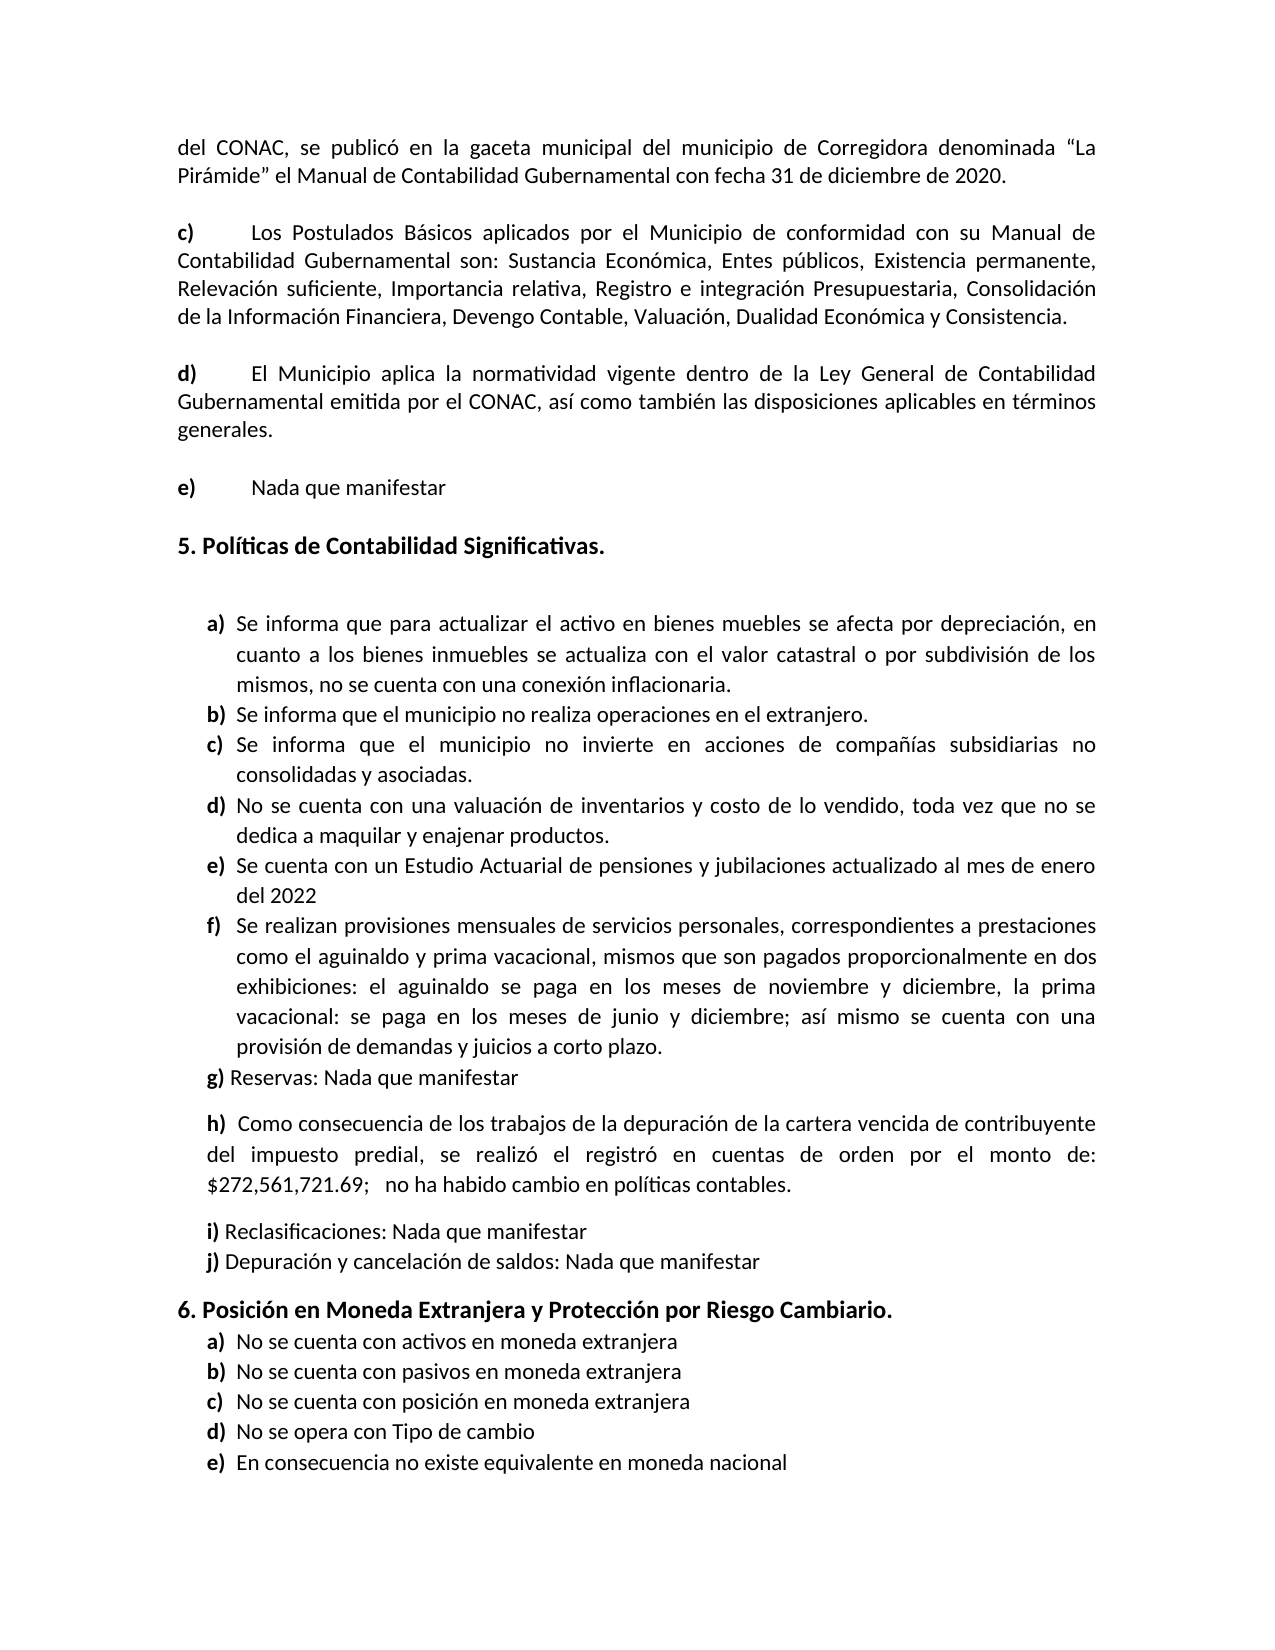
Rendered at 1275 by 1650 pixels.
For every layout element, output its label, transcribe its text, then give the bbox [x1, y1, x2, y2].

subtitle 5. Políticas de Contabilidad Significativas. [177, 530, 1098, 560]
text e) Nada que manifestar [177, 473, 1098, 501]
list f) Se realizan provisiones mensuales de servicios personales, correspondientes a prestaciones como el aguinaldo y prima vacacional, mismos que son pagados proporcionalmente en dos exhibiciones: el aguinaldo se paga en los meses de noviembre y diciembre, la prima vacacional: se paga en los meses de junio y diciembre; así mismo se cuenta con una provisión de demandas y juicios a corto plazo. [207, 912, 1098, 1061]
list j) Depuración y cancelación de saldos: Nada que manifestar [207, 1247, 1098, 1275]
subtitle 6. Posición en Moneda Extranjera y Protección por Riesgo Cambiario. [177, 1294, 1098, 1324]
list c) No se cuenta con posición en moneda extranjera [207, 1387, 1098, 1415]
list e) Se cuenta con un Estudio Actuarial de pensiones y jubilaciones actualizado al mes de enero del 2022 [207, 851, 1098, 909]
text c) Los Postulados Básicos aplicados por el Municipio de conformidad con su Manual de Contabilidad Gubernamental son: Sustancia Económica, Entes públicos, Existencia permanente, Relevación suficiente, Importancia relativa, Registro e integración Presupuestaria, Consolidación de la Información Financiera, Devengo Contable, Valuación, Dualidad Económica y Consistencia. [177, 218, 1098, 330]
list a) Se informa que para actualizar el activo en bienes muebles se afecta por depreciación, en cuanto a los bienes inmuebles se actualiza con el valor catastral o por subdivisión de los mismos, no se cuenta con una conexión inflacionaria. [207, 609, 1098, 698]
list c) Se informa que el municipio no invierte en acciones de compañías subsidiarias no consolidadas y asociadas. [207, 730, 1098, 789]
list d) No se opera con Tipo de cambio [207, 1417, 1098, 1446]
list g) Reservas: Nada que manifestar [207, 1063, 1098, 1091]
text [177, 133, 1098, 189]
list b) No se cuenta con pasivos en moneda extranjera [207, 1357, 1098, 1385]
list d) No se cuenta con una valuación de inventarios y costo de lo vendido, toda vez que no se dedica a maquilar y enajenar productos. [207, 791, 1098, 849]
list e) En consecuencia no existe equivalente en moneda nacional [207, 1448, 1098, 1476]
list b) Se informa que el municipio no realiza operaciones en el extranjero. [207, 700, 1098, 728]
text h) Como consecuencia de los trabajos de la depuración de la cartera vencida de contribuyente del impuesto predial, se realizó el registró en cuentas de orden por el monto de: $272,561,721.69; no ha habido cambio en políticas contables. [207, 1109, 1098, 1198]
list i) Reclasificaciones: Nada que manifestar [207, 1217, 1098, 1245]
text d) El Municipio aplica la normatividad vigente dentro de la Ley General de Contabilidad Gubernamental emitida por el CONAC, así como también las disposiciones aplicables en términos generales. [177, 359, 1098, 443]
list a) No se cuenta con activos en moneda extranjera [207, 1327, 1098, 1355]
